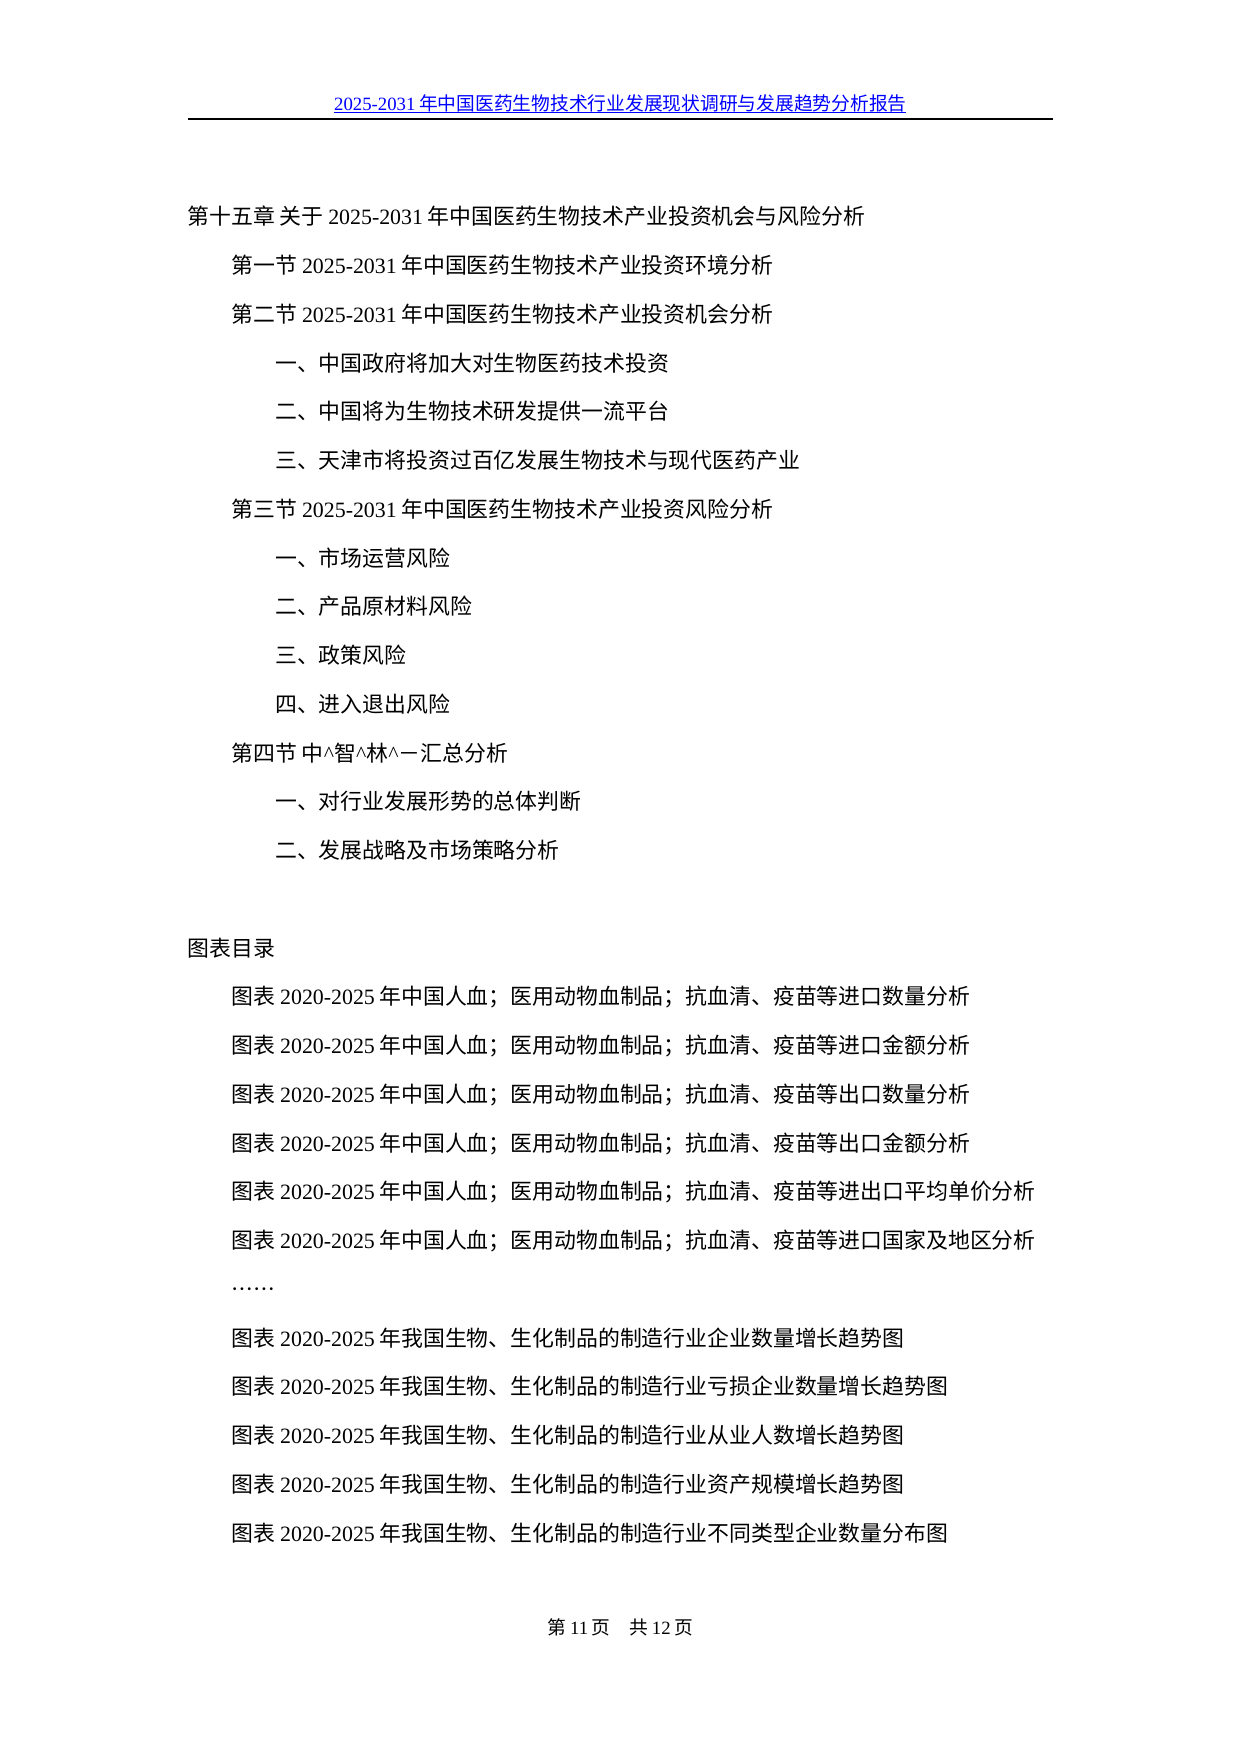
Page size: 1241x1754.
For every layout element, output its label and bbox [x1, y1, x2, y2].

text [187, 150, 1053, 1548]
